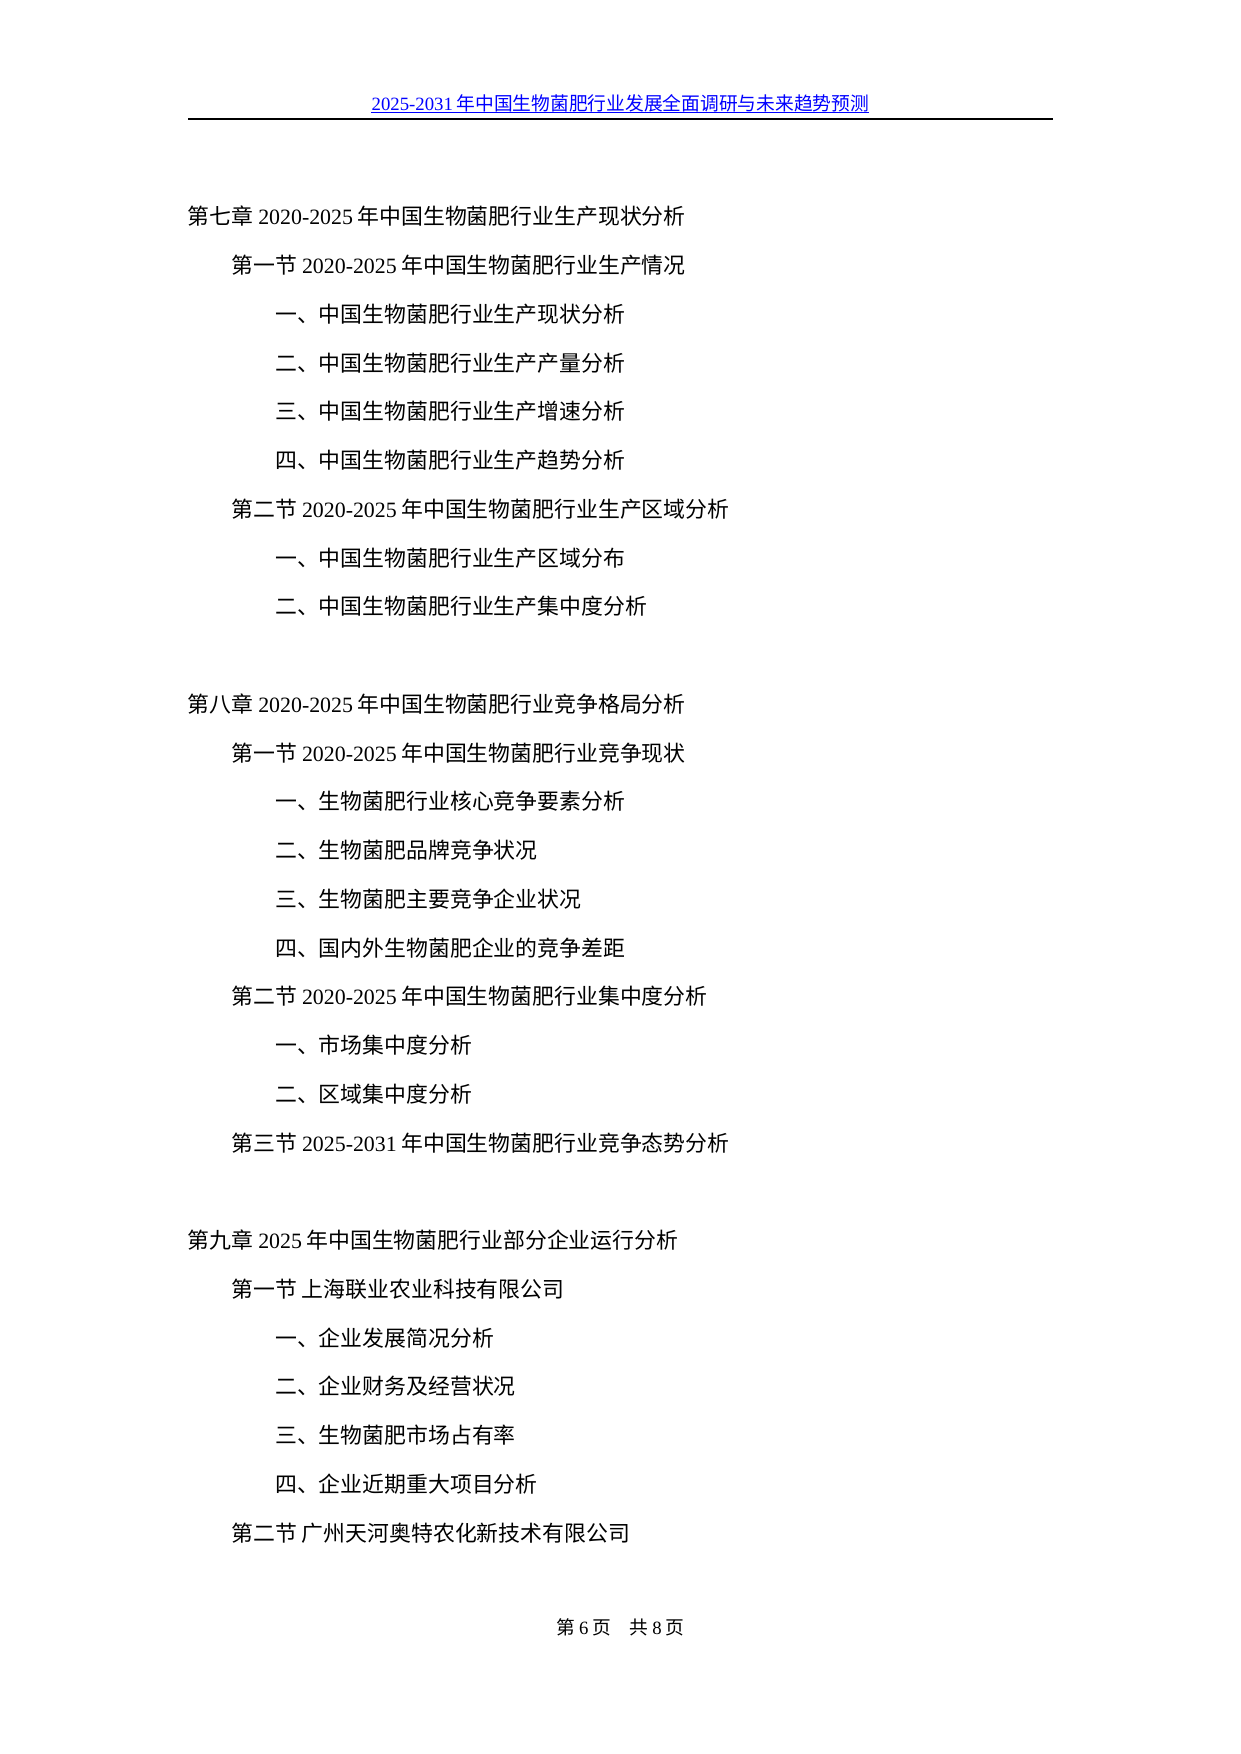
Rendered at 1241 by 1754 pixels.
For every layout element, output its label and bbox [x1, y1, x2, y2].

text [187, 150, 1053, 1548]
